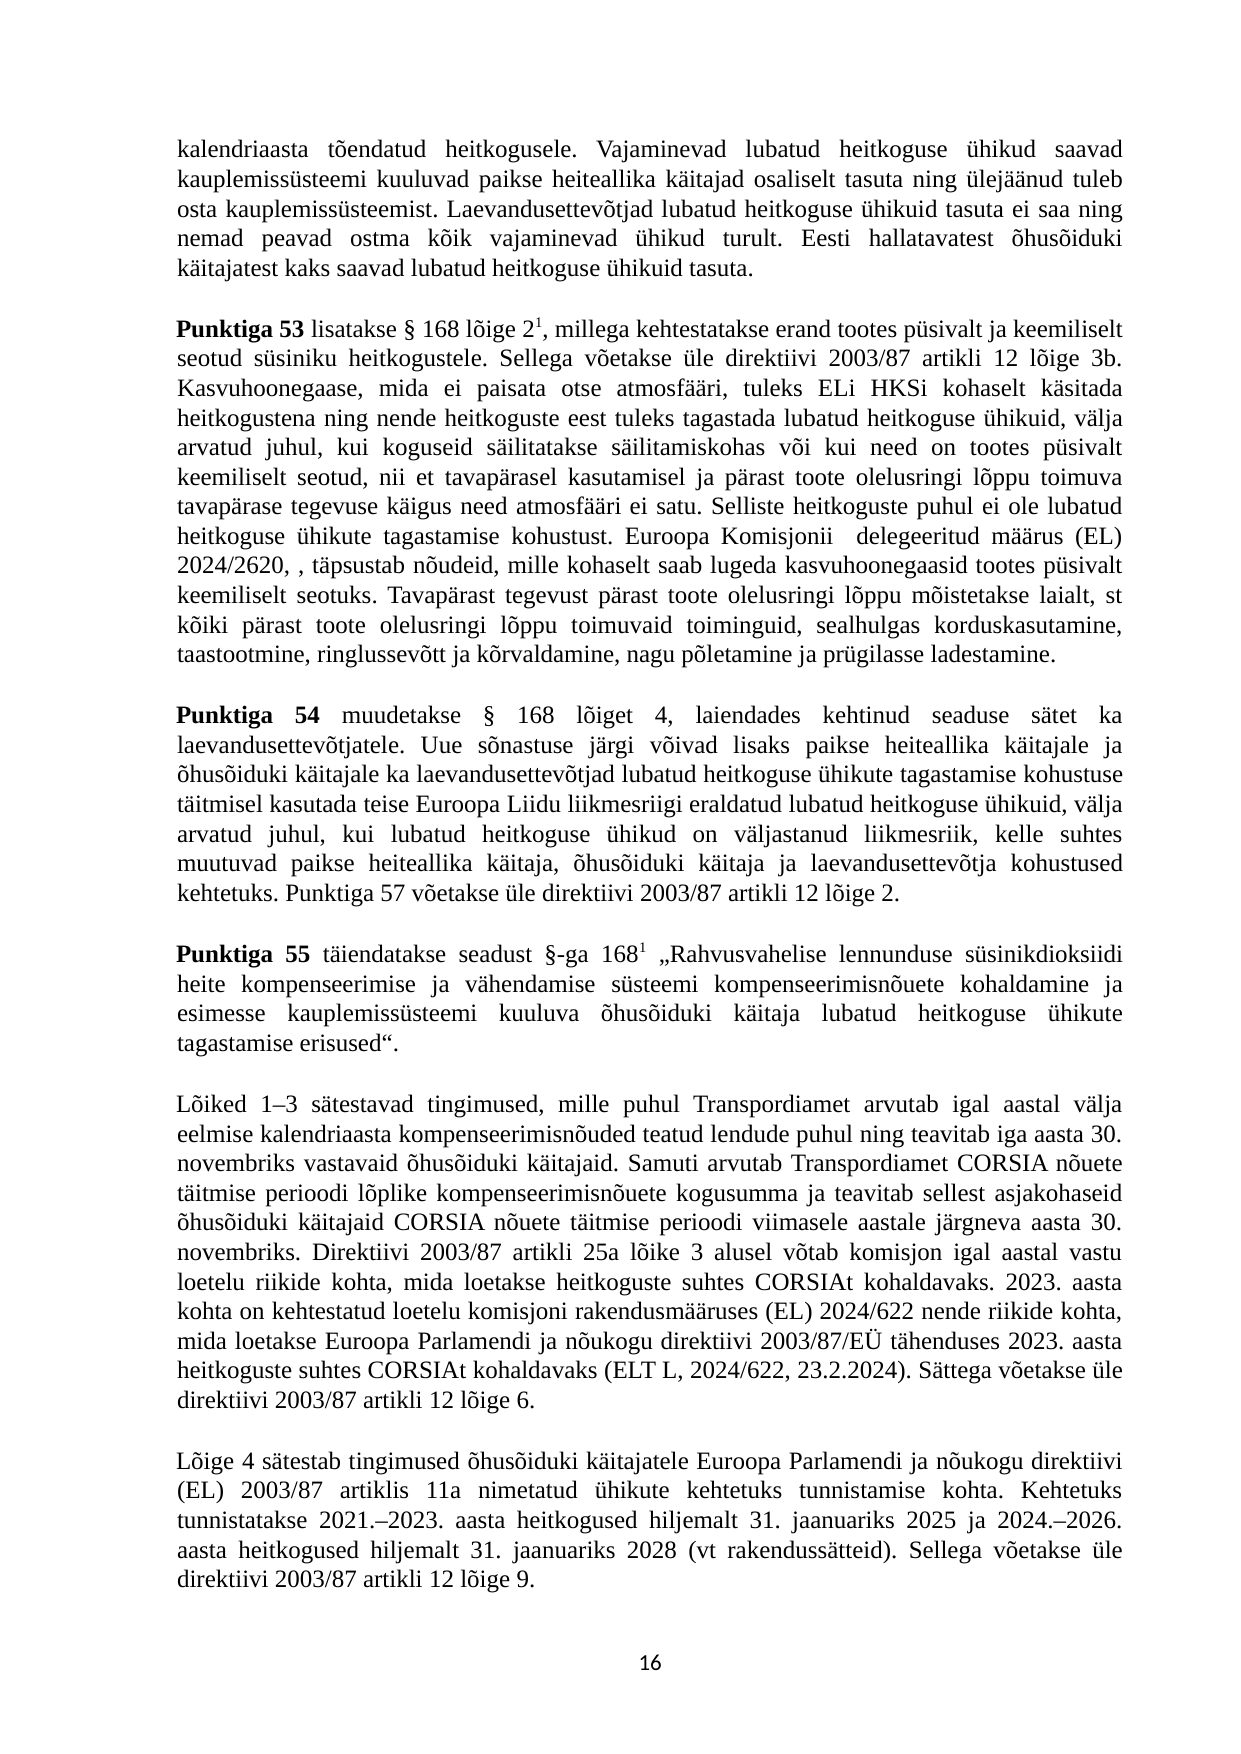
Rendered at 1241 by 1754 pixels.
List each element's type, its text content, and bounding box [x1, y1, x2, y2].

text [176, 134, 1123, 282]
text Lõige 4 sätestab tingimused õhusõiduki käitajatele Euroopa Parlamendi ja nõukogu direktiivi (EL) 2003/87 artiklis 11a nimetatud ühikute kehtetuks tunnistamise kohta. Kehtetuks tunnistatakse 2021.–2023. aasta heitkogused hiljemalt 31. jaanuariks 2025 ja 2024.–2026. aasta heitkogused hiljemalt 31. jaanuariks 2028 (vt rakendussätteid). Sellega võetakse üle direktiivi 2003/87 artikli 12 lõige 9. [176, 1446, 1123, 1593]
text Lõiked 1–3 sätestavad tingimused, mille puhul Transpordiamet arvutab igal aastal välja eelmise kalendriaasta kompenseerimisnõuded teatud lendude puhul ning teavitab iga aasta 30. novembriks vastavaid õhusõiduki käitajaid. Samuti arvutab Transpordiamet CORSIA nõuete täitmise perioodi lõplike kompenseerimisnõuete kogusumma ja teavitab sellest asjakohaseid õhusõiduki käitajaid CORSIA nõuete täitmise perioodi viimasele aastale järgneva aasta 30. novembriks. Direktiivi 2003/87 artikli 25a lõike 3 alusel võtab komisjon igal aastal vastu loetelu riikide kohta, mida loetakse heitkoguste suhtes CORSIAt kohaldavaks. 2023. aasta kohta on kehtestatud loetelu komisjoni rakendusmääruses (EL) 2024/622 nende riikide kohta, mida loetakse Euroopa Parlamendi ja nõukogu direktiivi 2003/87/EÜ tähenduses 2023. aasta heitkoguste suhtes CORSIAt kohaldavaks (ELT L, 2024/622, 23.2.2024). Sättega võetakse üle direktiivi 2003/87 artikli 12 lõige 6. [176, 1089, 1123, 1414]
text Punktiga 53 lisatakse § 168 lõige 21, millega kehtestatakse erand tootes püsivalt ja keemiliselt seotud süsiniku heitkogustele. Sellega võetakse üle direktiivi 2003/87 artikli 12 lõige 3b. Kasvuhoonegaase, mida ei paisata otse atmosfääri, tuleks ELi HKSi kohaselt käsitada heitkogustena ning nende heitkoguste eest tuleks tagastada lubatud heitkoguse ühikuid, välja arvatud juhul, kui koguseid säilitatakse säilitamiskohas või kui need on tootes püsivalt keemiliselt seotud, nii et tavapärasel kasutamisel ja pärast toote olelusringi lõppu toimuva tavapärase tegevuse käigus need atmosfääri ei satu. Selliste heitkoguste puhul ei ole lubatud heitkoguse ühikute tagastamise kohustust. Euroopa Komisjonii delegeeritud määrus (EL) 2024/2620, , täpsustab nõudeid, mille kohaselt saab lugeda kasvuhoonegaasid tootes püsivalt keemiliselt seotuks. Tavapärast tegevust pärast toote olelusringi lõppu mõistetakse laialt, st kõiki pärast toote olelusringi lõppu toimuvaid toiminguid, sealhulgas korduskasutamine, taastootmine, ringlussevõtt ja kõrvaldamine, nagu põletamine ja prügilasse ladestamine. [176, 314, 1123, 668]
text Punktiga 54 muudetakse § 168 lõiget 4, laiendades kehtinud seaduse sätet ka laevandusettevõtjatele. Uue sõnastuse järgi võivad lisaks paikse heiteallika käitajale ja õhusõiduki käitajale ka laevandusettevõtjad lubatud heitkoguse ühikute tagastamise kohustuse täitmisel kasutada teise Euroopa Liidu liikmesriigi eraldatud lubatud heitkoguse ühikuid, välja arvatud juhul, kui lubatud heitkoguse ühikud on väljastanud liikmesriik, kelle suhtes muutuvad paikse heiteallika käitaja, õhusõiduki käitaja ja laevandusettevõtja kohustused kehtetuks. Punktiga 57 võetakse üle direktiivi 2003/87 artikli 12 lõige 2. [176, 700, 1123, 907]
text Punktiga 55 täiendatakse seadust §-ga 1681 „Rahvusvahelise lennunduse süsinikdioksiidi heite kompenseerimise ja vähendamise süsteemi kompenseerimisnõuete kohaldamine ja esimesse kauplemissüsteemi kuuluva õhusõiduki käitaja lubatud heitkoguse ühikute tagastamise erisused“. [176, 939, 1123, 1057]
